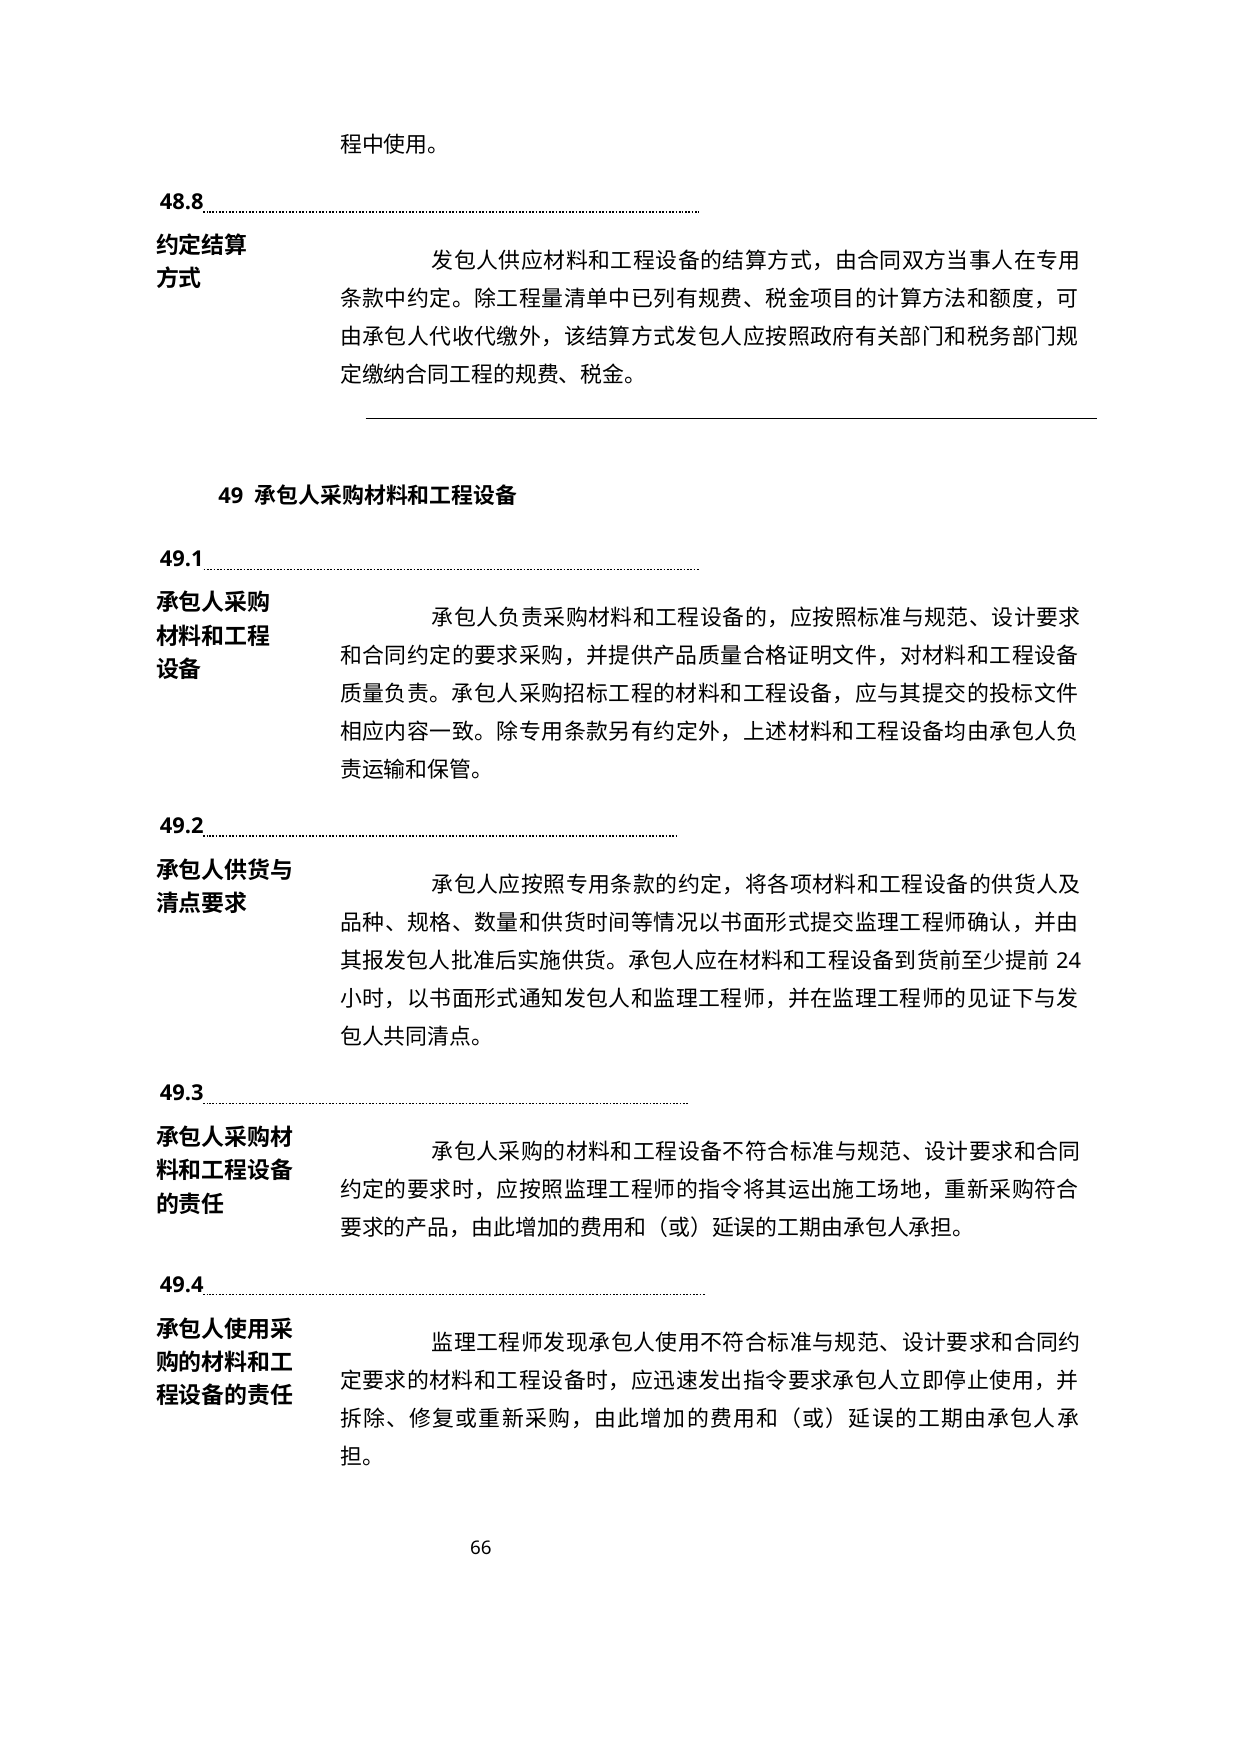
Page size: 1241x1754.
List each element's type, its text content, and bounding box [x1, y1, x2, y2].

text 49 承包人采购材料和工程设备 [159, 478, 1081, 510]
text 承包人负责采购材料和工程设备的，应按照标准与规范、设计要求和合同约定的要求采购，并提供产品质量合格证明文件，对材料和工程设备质量负责。承包人采购招标工程的材料和工程设备，应与其提交的投标文件相应内容一致。除专用条款另有约定外，上述材料和工程设备均由承包人负责运输和保管。 [340, 600, 1081, 783]
text 49.3 [159, 1077, 1081, 1107]
text 49.2 [159, 810, 1081, 840]
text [340, 127, 1081, 159]
text 承包人采购的材料和工程设备不符合标准与规范、设计要求和合同约定的要求时，应按照监理工程师的指令将其运出施工场地，重新采购符合要求的产品，由此增加的费用和（或）延误的工期由承包人承担。 [340, 1134, 1081, 1241]
text 49.4 [159, 1268, 1081, 1298]
text 49.1 [159, 543, 1081, 573]
text 发包人供应材料和工程设备的结算方式，由合同双方当事人在专用条款中约定。除工程量清单中已列有规费、税金项目的计算方法和额度，可由承包人代收代缴外，该结算方式发包人应按照政府有关部门和税务部门规定缴纳合同工程的规费、税金。 [340, 243, 1081, 388]
text 48.8 [159, 186, 1081, 216]
text 承包人应按照专用条款的约定，将各项材料和工程设备的供货人及品种、规格、数量和供货时间等情况以书面形式提交监理工程师确认，并由其报发包人批准后实施供货。承包人应在材料和工程设备到货前至少提前24小时，以书面形式通知发包人和监理工程师，并在监理工程师的见证下与发包人共同清点。 [340, 867, 1081, 1050]
text 监理工程师发现承包人使用不符合标准与规范、设计要求和合同约定要求的材料和工程设备时，应迅速发出指令要求承包人立即停止使用，并拆除、修复或重新采购，由此增加的费用和（或）延误的工期由承包人承担。 [340, 1325, 1081, 1471]
